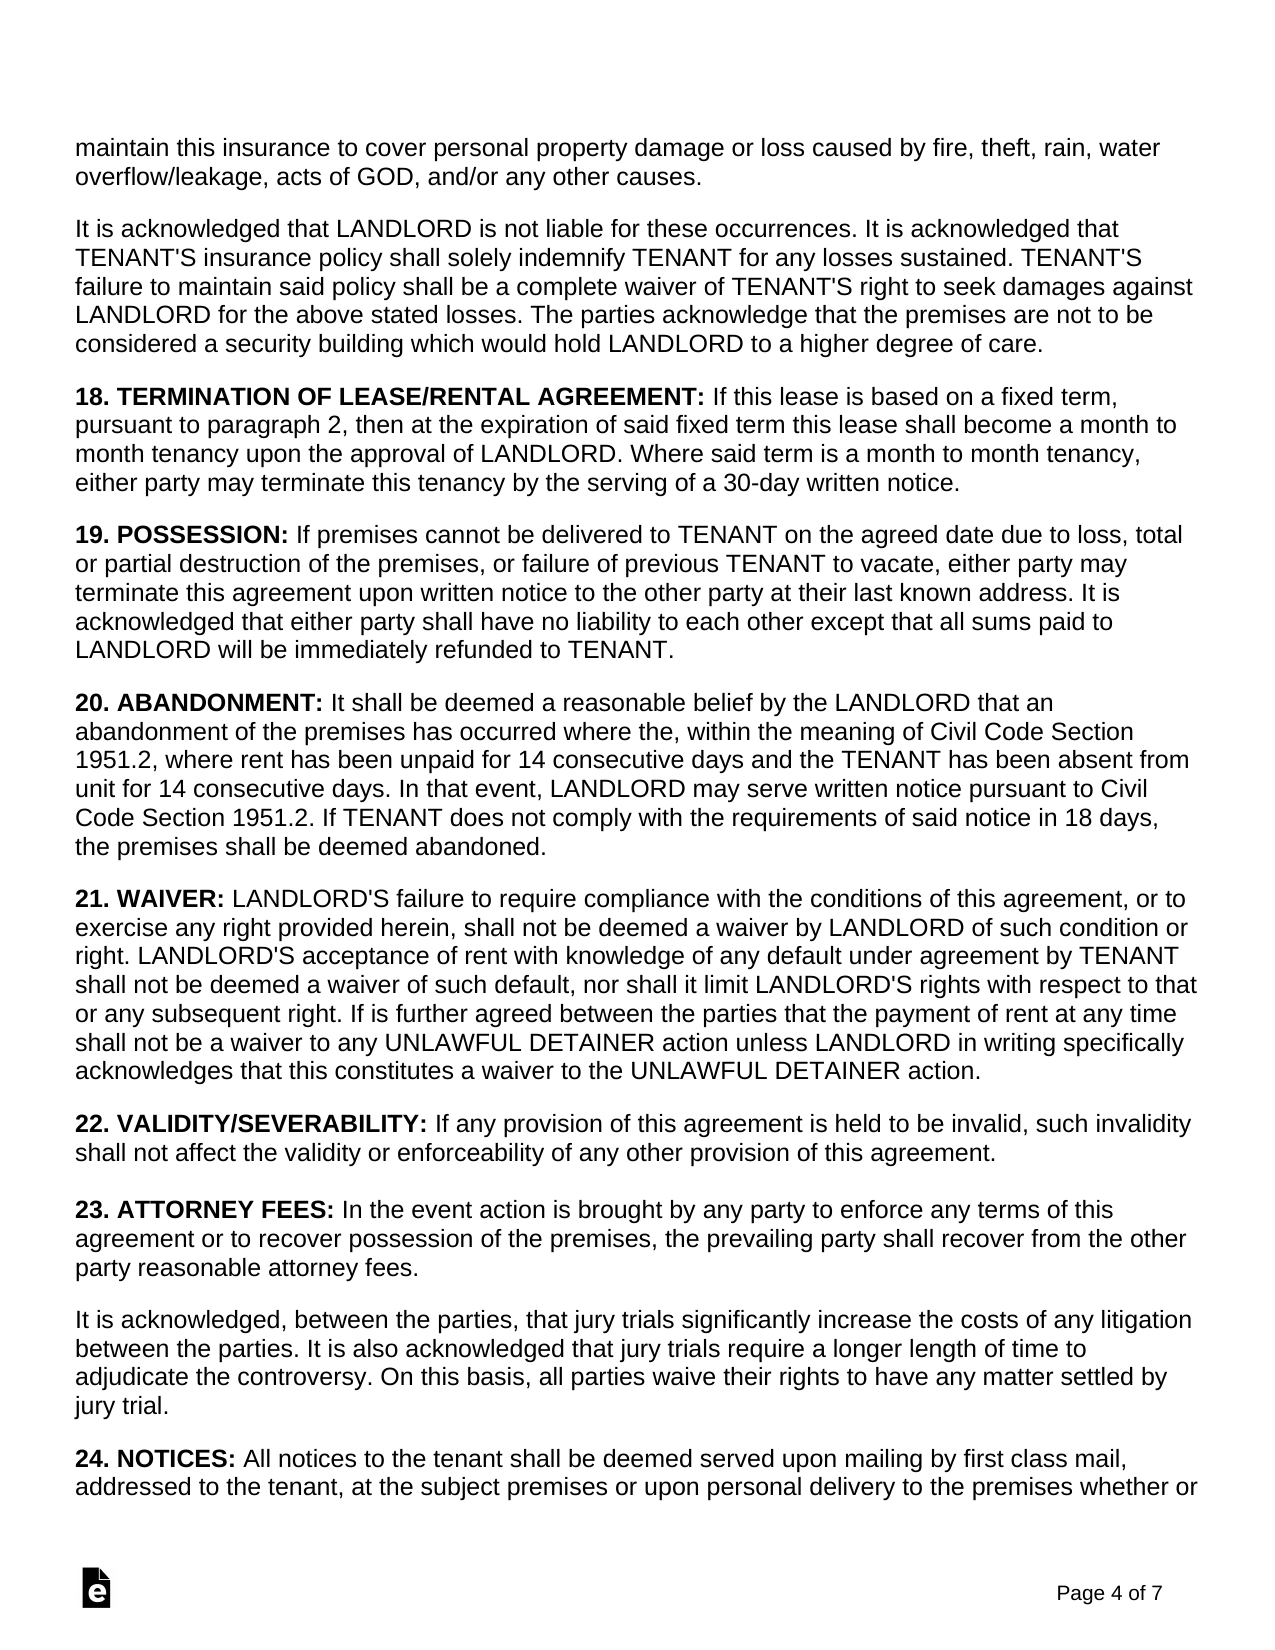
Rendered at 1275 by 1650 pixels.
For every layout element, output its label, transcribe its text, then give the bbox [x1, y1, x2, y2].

text 21. WAIVER: LANDLORD'S failure to require compliance with the conditions of this agreement, or to exercise any right provided herein, shall not be deemed a waiver by LANDLORD of such condition or right. LANDLORD'S acceptance of rent with knowledge of any default under agreement by TENANT shall not be deemed a waiver of such default, nor shall it limit LANDLORD'S rights with respect to that or any subsequent right. If is further agreed between the parties that the payment of rent at any time shall not be a waiver to any UNLAWFUL DETAINER action unless LANDLORD in writing specifically acknowledges that this constitutes a waiver to the UNLAWFUL DETAINER action. [75, 884, 1200, 1085]
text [75, 1443, 1200, 1501]
text 23. ATTORNEY FEES: In the event action is brought by any party to enforce any terms of this agreement or to recover possession of the premises, the prevailing party shall recover from the other party reasonable attorney fees. [75, 1195, 1200, 1281]
text 18. TERMINATION OF LEASE/RENTAL AGREEMENT: If this lease is based on a fixed term, pursuant to paragraph 2, then at the expiration of said fixed term this lease shall become a month to month tenancy upon the approval of LANDLORD. Where said term is a month to month tenancy, either party may terminate this tenancy by the serving of a 30-day written notice. [75, 382, 1200, 497]
picture [75, 1567, 117, 1609]
text It is acknowledged, between the parties, that jury trials significantly increase the costs of any litigation between the parties. It is also acknowledged that jury trials require a longer length of time to adjudicate the controversy. On this basis, all parties waive their rights to have any matter settled by jury trial. [75, 1305, 1200, 1420]
text 20. ABANDONMENT: It shall be deemed a reasonable belief by the LANDLORD that an abandonment of the premises has occurred where the, within the meaning of Civil Code Section 1951.2, where rent has been unpaid for 14 consecutive days and the TENANT has been absent from unit for 14 consecutive days. In that event, LANDLORD may serve written notice pursuant to Civil Code Section 1951.2. If TENANT does not comply with the requirements of said notice in 18 days, the premises shall be deemed abandoned. [75, 688, 1200, 860]
text 22. VALIDITY/SEVERABILITY: If any provision of this agreement is held to be invalid, such invalidity shall not affect the validity or enforceability of any other provision of this agreement. [75, 1109, 1200, 1166]
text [75, 133, 1200, 191]
text It is acknowledged that LANDLORD is not liable for these occurrences. It is acknowledged that TENANT'S insurance policy shall solely indemnify TENANT for any losses sustained. TENANT'S failure to maintain said policy shall be a complete waiver of TENANT'S right to seek damages against LANDLORD for the above stated losses. The parties acknowledge that the premises are not to be considered a security building which would hold LANDLORD to a higher degree of care. [75, 214, 1200, 358]
text 19. POSSESSION: If premises cannot be delivered to TENANT on the agreed date due to loss, total or partial destruction of the premises, or failure of previous TENANT to vacate, either party may terminate this agreement upon written notice to the other party at their last known address. It is acknowledged that either party shall have no liability to each other except that all sums paid to LANDLORD will be immediately refunded to TENANT. [75, 520, 1200, 664]
